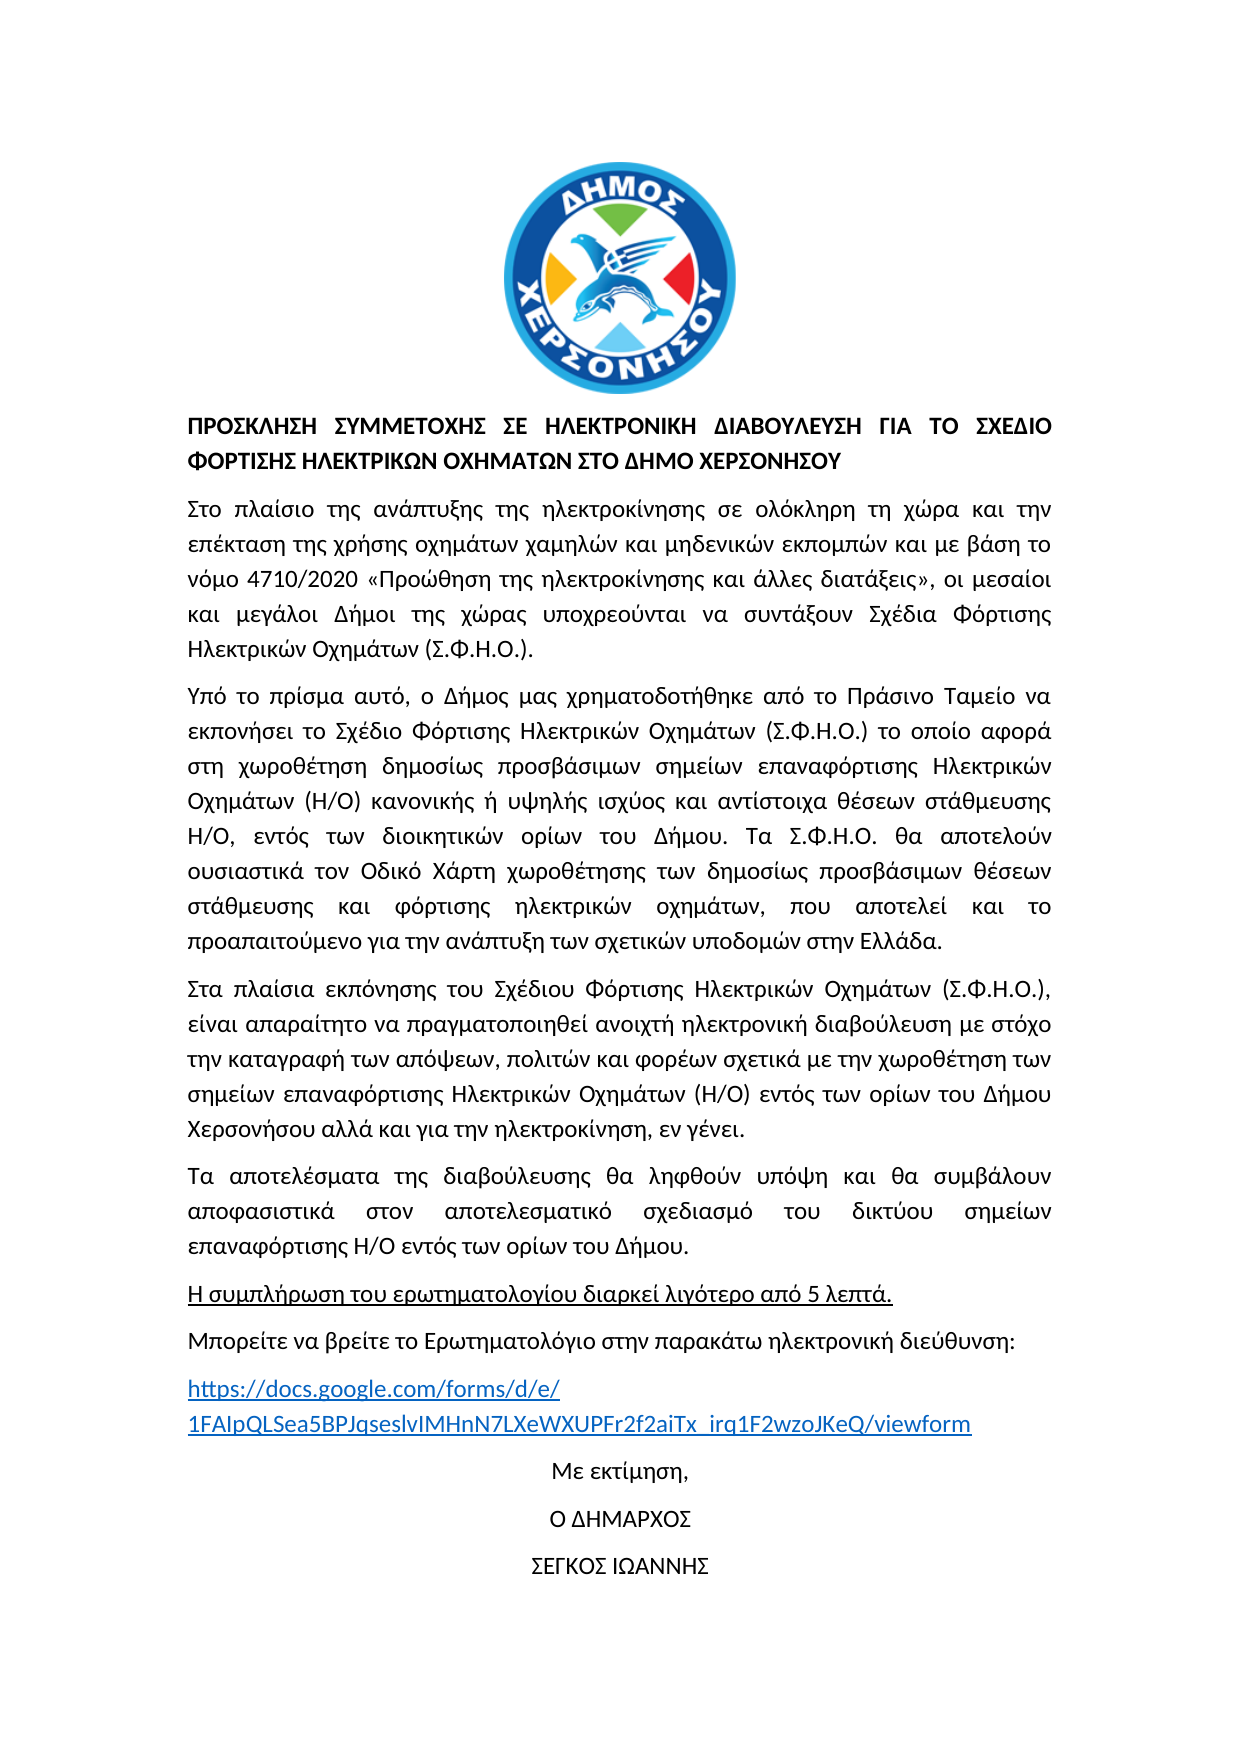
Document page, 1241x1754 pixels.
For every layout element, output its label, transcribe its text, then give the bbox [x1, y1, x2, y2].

picture [475, 162, 765, 394]
text Μπορείτε να βρείτε το Ερωτηματολόγιο στην παρακάτω ηλεκτρονική διεύθυνση: [187, 1325, 1053, 1356]
text ΠΡΟΣΚΛΗΣΗ ΣΥΜΜΕΤΟΧΗΣ ΣΕ ΗΛΕΚΤΡΟΝΙΚΗ ΔΙΑΒΟΥΛΕΥΣΗ ΓΙΑ ΤΟ ΣΧΕΔΙΟ ΦΟΡΤΙΣΗΣ ΗΛΕΚΤΡΙΚΩΝ ΟΧΗΜΑΤΩΝ ΣΤΟ ΔΗΜΟ ΧΕΡΣΟΝΗΣΟΥ [187, 410, 1053, 476]
text Τα αποτελέσματα της διαβούλευσης θα ληφθούν υπόψη και θα συμβάλουν αποφασιστικά στον αποτελεσματικό σχεδιασμό του δικτύου σημείων επαναφόρτισης Η/Ο εντός των ορίων του Δήμου. [187, 1160, 1053, 1261]
text Στα πλαίσια εκπόνησης του Σχέδιου Φόρτισης Ηλεκτρικών Οχημάτων (Σ.Φ.Η.Ο.), είναι απαραίτητο να πραγματοποιηθεί ανοιχτή ηλεκτρονική διαβούλευση με στόχο την καταγραφή των απόψεων, πολιτών και φορέων σχετικά με την χωροθέτηση των σημείων επαναφόρτισης Ηλεκτρικών Οχημάτων (Η/Ο) εντός των ορίων του Δήμου Χερσονήσου αλλά και για την ηλεκτροκίνηση, εν γένει. [187, 973, 1053, 1143]
text https://docs.google.com/forms/d/e/1FAIpQLSea5BPJqseslvIMHnN7LXeWXUPFr2f2aiTx_irq1F2wzoJKeQ/viewform [187, 1373, 1053, 1438]
text Η συμπλήρωση του ερωτηματολογίου διαρκεί λιγότερο από 5 λεπτά. [187, 1278, 1053, 1308]
text Ο ΔΗΜΑΡΧΟΣ [187, 1503, 1053, 1533]
text Υπό το πρίσμα αυτό, ο Δήμος μας χρηματοδοτήθηκε από το Πράσινο Ταμείο να εκπονήσει το Σχέδιο Φόρτισης Ηλεκτρικών Οχημάτων (Σ.Φ.Η.Ο.) το οποίο αφορά στη χωροθέτηση δημοσίως προσβάσιμων σημείων επαναφόρτισης Ηλεκτρικών Οχημάτων (Η/Ο) κανονικής ή υψηλής ισχύος και αντίστοιχα θέσεων στάθμευσης Η/Ο, εντός των διοικητικών ορίων του Δήμου. Τα Σ.Φ.Η.Ο. θα αποτελούν ουσιαστικά τον Οδικό Χάρτη χωροθέτησης των δημοσίως προσβάσιμων θέσεων στάθμευσης και φόρτισης ηλεκτρικών οχημάτων, που αποτελεί και το προαπαιτούμενο για την ανάπτυξη των σχετικών υποδομών στην Ελλάδα. [187, 680, 1053, 956]
text Με εκτίμηση, [187, 1455, 1053, 1486]
text Στο πλαίσιο της ανάπτυξης της ηλεκτροκίνησης σε ολόκληρη τη χώρα και την επέκταση της χρήσης οχημάτων χαμηλών και μηδενικών εκπομπών και με βάση το νόμο 4710/2020 «Προώθηση της ηλεκτροκίνησης και άλλες διατάξεις», οι μεσαίοι και μεγάλοι Δήμοι της χώρας υποχρεούνται να συντάξουν Σχέδια Φόρτισης Ηλεκτρικών Οχημάτων (Σ.Φ.Η.Ο.). [187, 493, 1053, 663]
text ΣΕΓΚΟΣ ΙΩΑΝΝΗΣ [187, 1550, 1053, 1581]
